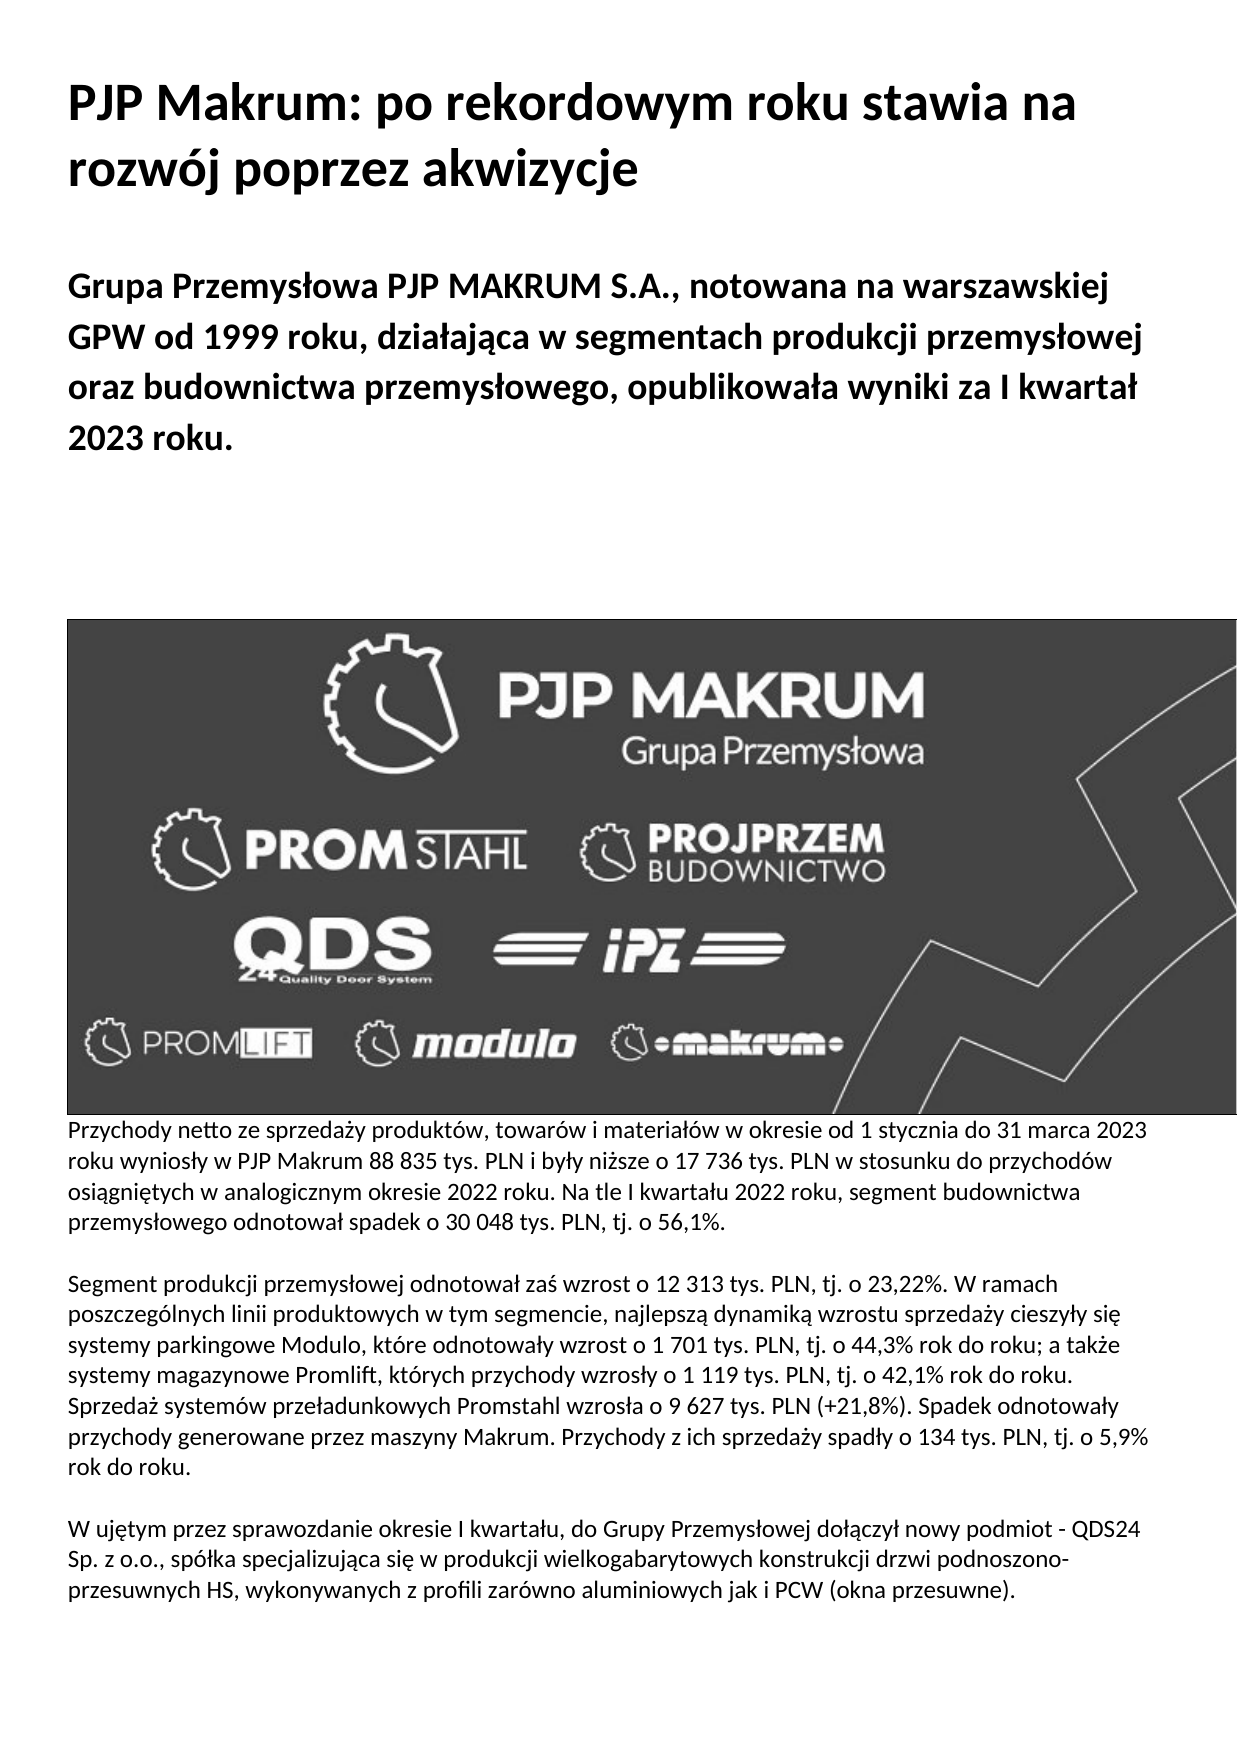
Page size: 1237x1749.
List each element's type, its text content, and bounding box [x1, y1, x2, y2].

text Segment produkcji przemysłowej odnotował zaś wzrost o 12 313 tys. PLN, tj. o 23,22%. W ramach poszczególnych linii produktowych w tym segmencie, najlepszą dynamiką wzrostu sprzedaży cieszyły się systemy parkingowe Modulo, które odnotowały wzrost o 1 701 tys. PLN, tj. o 44,3% rok do roku; a także systemy magazynowe Promlift, których przychody wzrosły o 1 119 tys. PLN, tj. o 42,1% rok do roku. Sprzedaż systemów przeładunkowych Promstahl wzrosła o 9 627 tys. PLN (+21,8%). Spadek odnotowały przychody generowane przez maszyny Makrum. Przychody z ich sprzedaży spadły o 134 tys. PLN, tj. o 5,9% rok do roku. [68, 1268, 1169, 1482]
text W ujętym przez sprawozdanie okresie I kwartału, do Grupy Przemysłowej dołączył nowy podmiot - QDS24 Sp. z o.o., spółka specjalizująca się w produkcji wielkogabarytowych konstrukcji drzwi podnoszono-przesuwnych HS, wykonywanych z profili zarówno aluminiowych jak i PCW (okna przesuwne). [68, 1513, 1169, 1604]
text Grupa Przemysłowa PJP MAKRUM S.A., notowana na warszawskiej GPW od 1999 roku, działająca w segmentach produkcji przemysłowej oraz budownictwa przemysłowego, opublikowała wyniki za I kwartał 2023 roku. [68, 262, 1169, 459]
text PJP Makrum: po rekordowym roku stawia na rozwój poprzez akwizycje [68, 68, 1169, 200]
picture [68, 620, 1237, 1114]
text Przychody netto ze sprzedaży produktów, towarów i materiałów w okresie od 1 stycznia do 31 marca 2023 roku wyniosły w PJP Makrum 88 835 tys. PLN i były niższe o 17 736 tys. PLN w stosunku do przychodów osiągniętych w analogicznym okresie 2022 roku. Na tle I kwartału 2022 roku, segment budownictwa przemysłowego odnotował spadek o 30 048 tys. PLN, tj. o 56,1%. [68, 1115, 1169, 1237]
